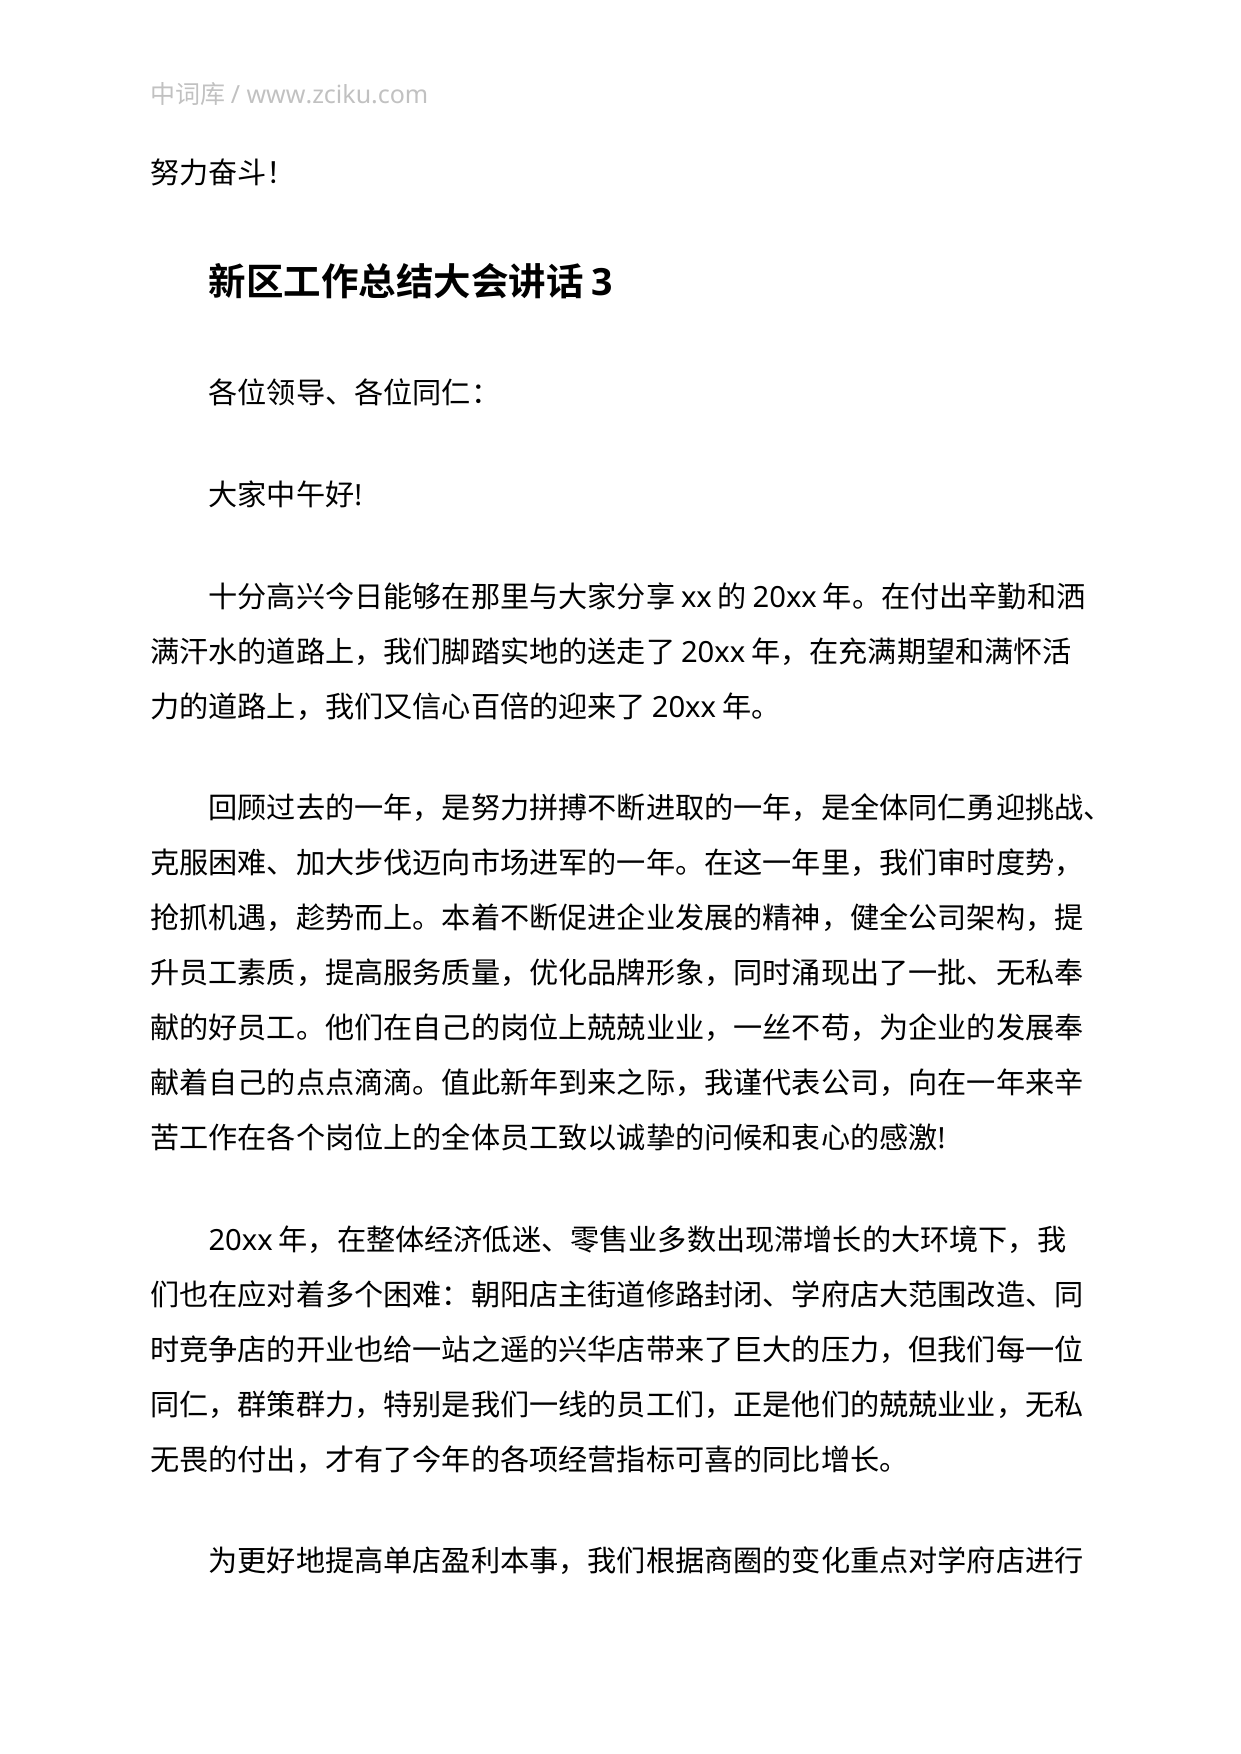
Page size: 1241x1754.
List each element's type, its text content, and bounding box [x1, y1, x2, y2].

text 20xx年，在整体经济低迷、零售业多数出现滞增长的大环境下，我们也在应对着多个困难：朝阳店主街道修路封闭、学府店大范围改造、同时竞争店的开业也给一站之遥的兴华店带来了巨大的压力，但我们每一位同仁，群策群力，特别是我们一线的员工们，正是他们的兢兢业业，无私无畏的付出，才有了今年的各项经营指标可喜的同比增长。 [150, 1216, 1090, 1478]
text 十分高兴今日能够在那里与大家分享xx的20xx年。在付出辛勤和洒满汗水的道路上，我们脚踏实地的送走了20xx年，在充满期望和满怀活力的道路上，我们又信心百倍的迎来了20xx年。 [150, 573, 1090, 726]
text 新区工作总结大会讲话3 [150, 252, 1090, 306]
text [150, 150, 1090, 192]
text 回顾过去的一年，是努力拼搏不断进取的一年，是全体同仁勇迎挑战、克服困难、加大步伐迈向市场进军的一年。在这一年里，我们审时度势，抢抓机遇，趁势而上。本着不断促进企业发展的精神，健全公司架构，提升员工素质，提高服务质量，优化品牌形象，同时涌现出了一批、无私奉献的好员工。他们在自己的岗位上兢兢业业，一丝不苟，为企业的发展奉献着自己的点点滴滴。值此新年到来之际，我谨代表公司，向在一年来辛苦工作在各个岗位上的全体员工致以诚挚的问候和衷心的感激! [150, 785, 1090, 1157]
text 各位领导、各位同仁： [150, 369, 1090, 412]
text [150, 1538, 1090, 1580]
text 大家中午好! [150, 471, 1090, 513]
